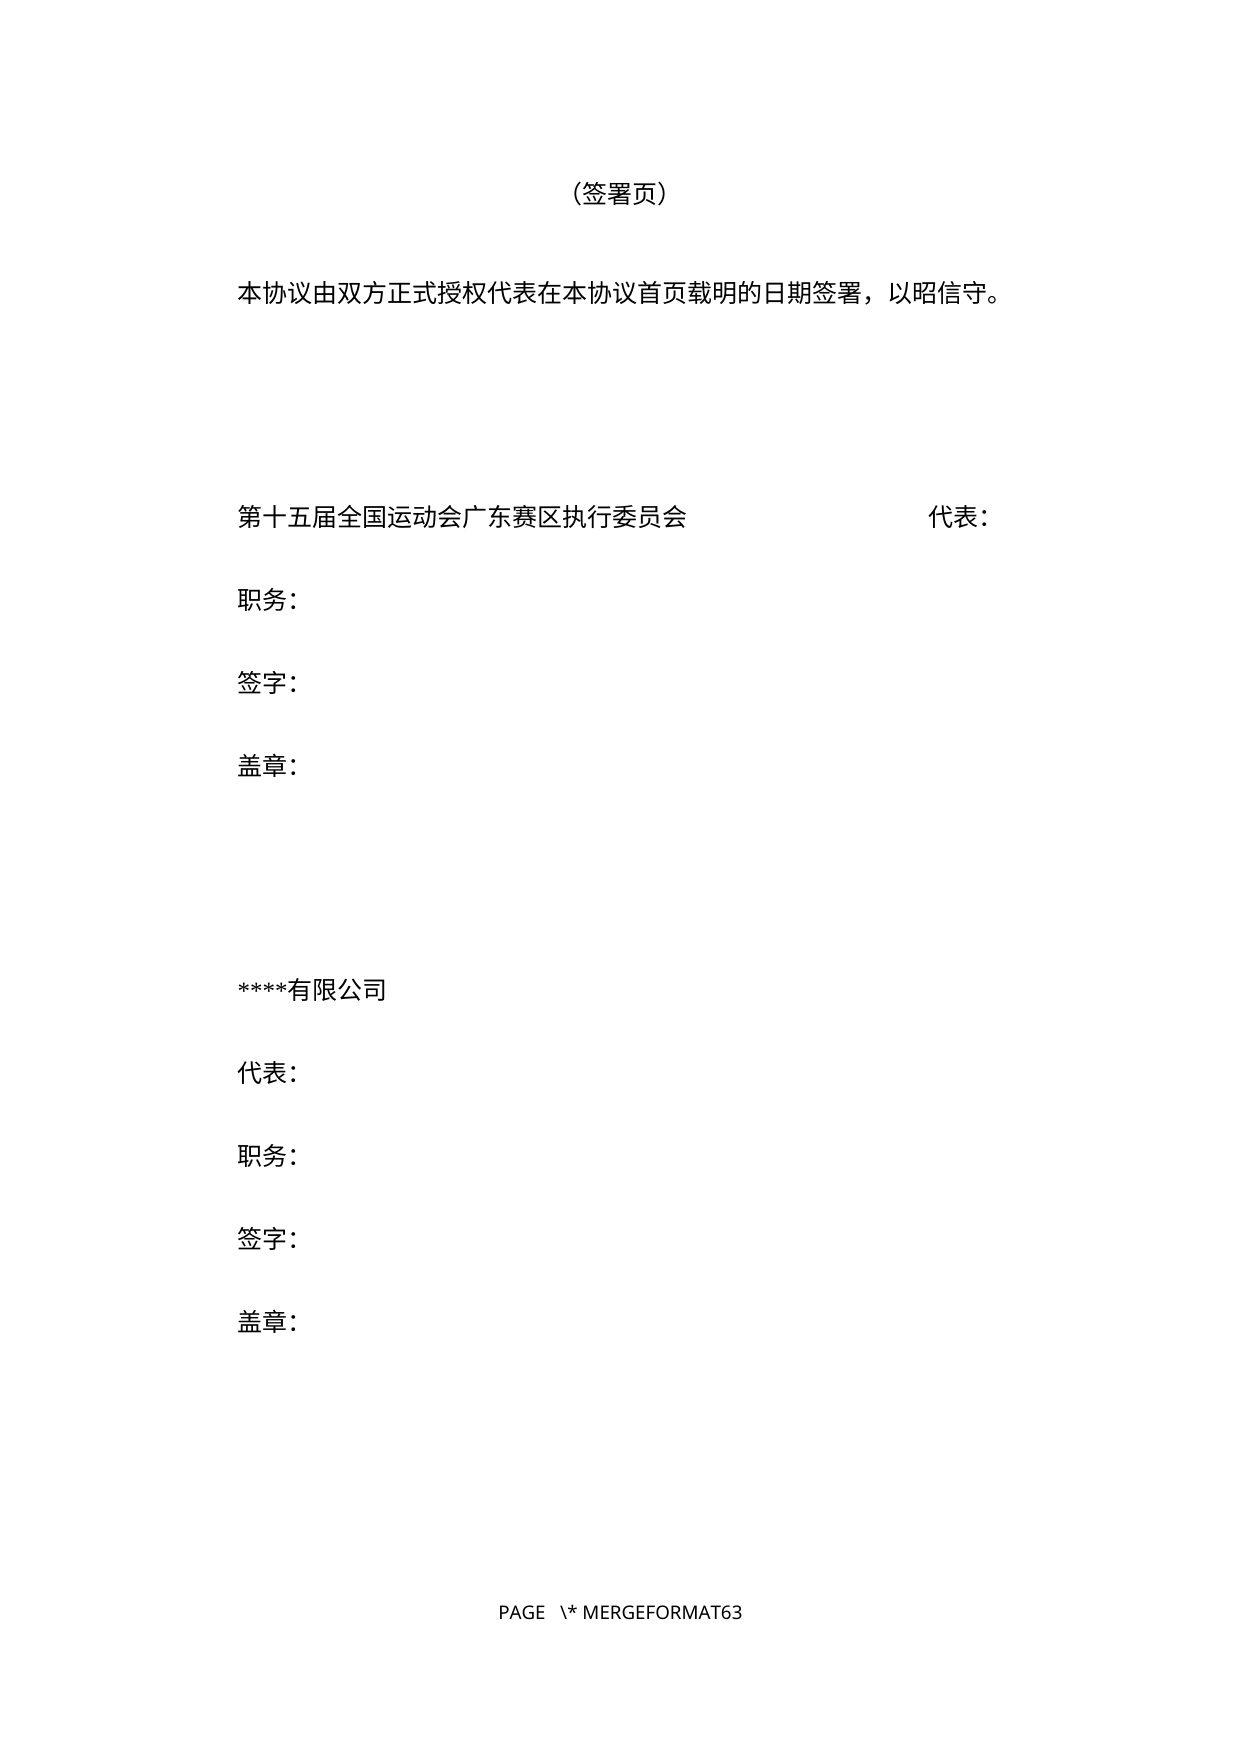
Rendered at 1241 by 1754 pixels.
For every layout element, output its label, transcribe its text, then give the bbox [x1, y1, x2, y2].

text 职务： [187, 566, 1053, 631]
text 职务： [187, 1122, 1053, 1187]
text 盖章： [187, 1288, 1053, 1353]
text 签字： [187, 1205, 1053, 1270]
text 本协议由双方正式授权代表在本协议首页载明的日期签署，以昭信守。 [187, 259, 1053, 324]
text 第十五届全国运动会广东赛区执行委员会 代表： [237, 483, 1053, 548]
text ****有限公司 [187, 956, 1053, 1021]
text 签字： [187, 649, 1053, 714]
text 代表： [187, 1039, 1053, 1104]
text 盖章： [187, 732, 1053, 797]
text （签署页） [187, 160, 1053, 225]
